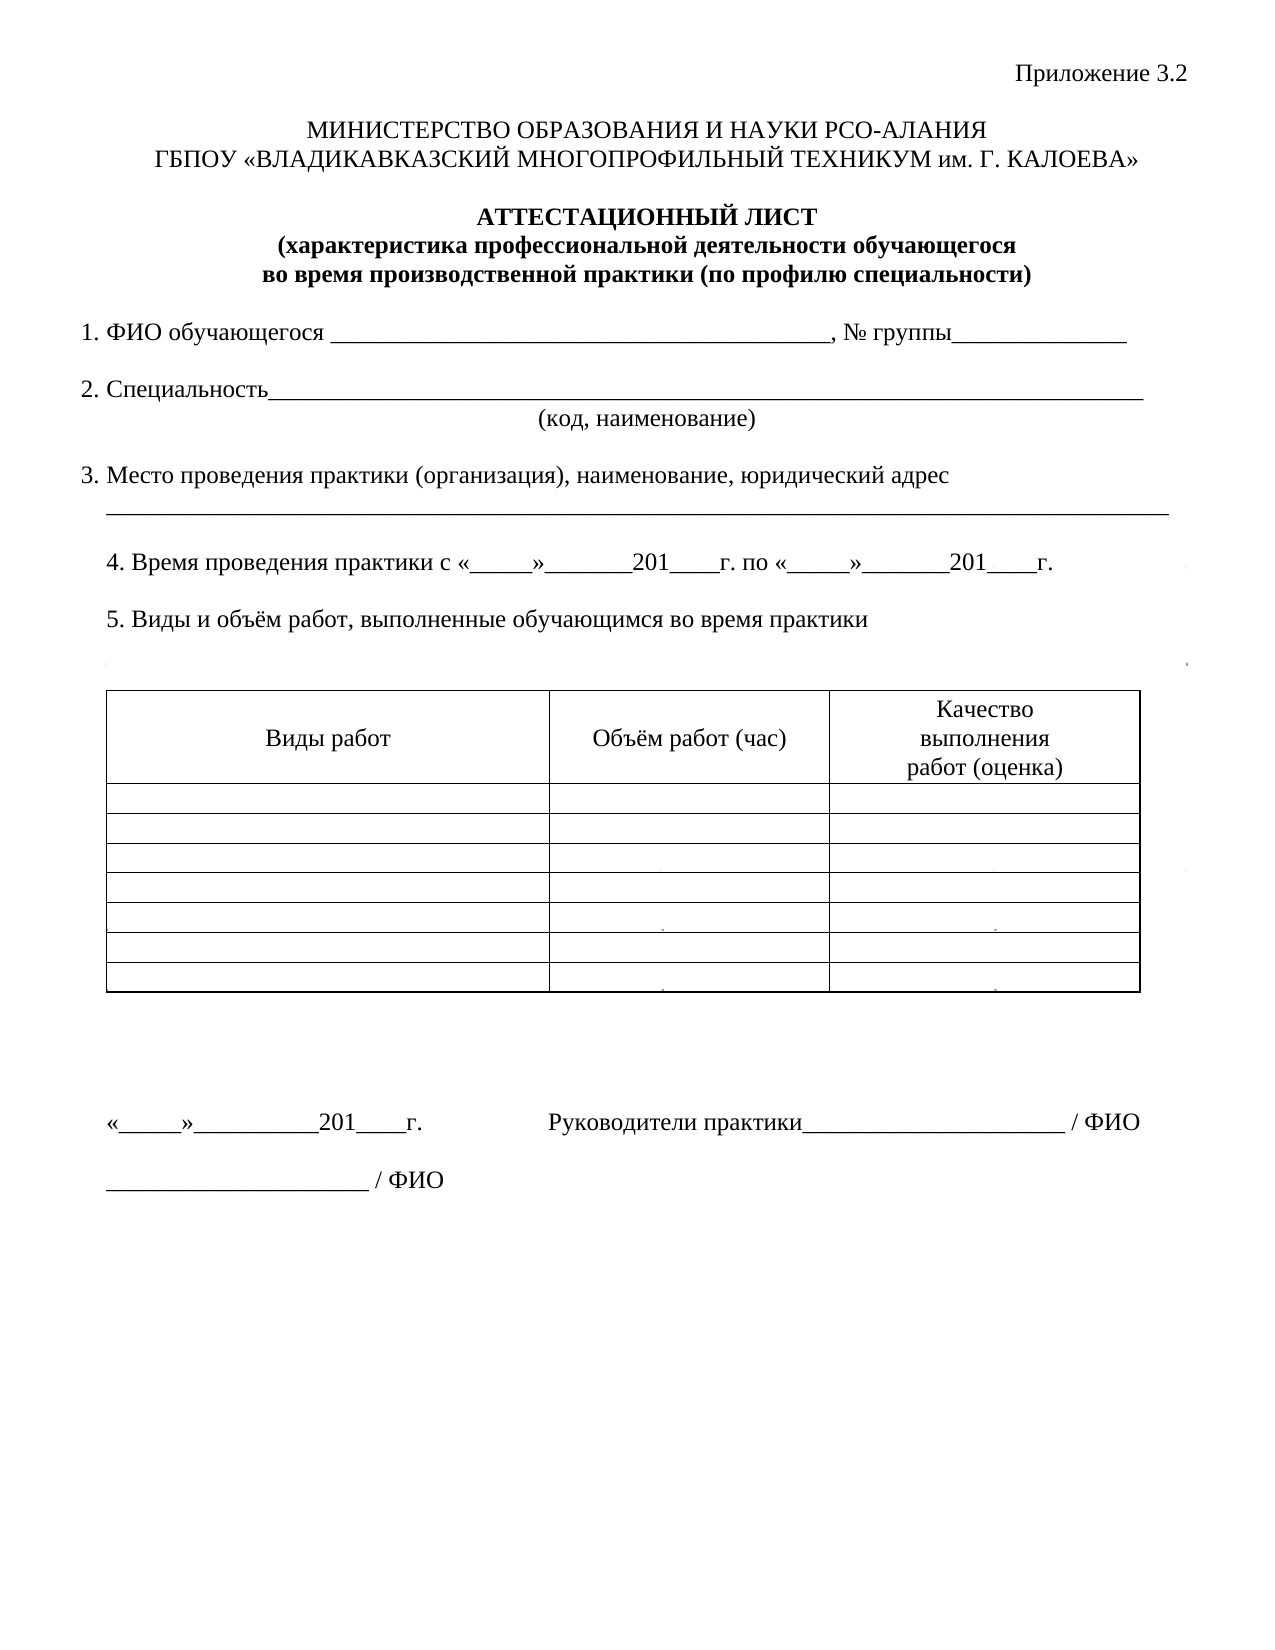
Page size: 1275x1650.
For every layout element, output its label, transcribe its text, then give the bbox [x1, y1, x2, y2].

table_cell [830, 873, 1139, 902]
table_cell [550, 844, 829, 872]
table_cell [107, 873, 549, 902]
table_cell [107, 844, 549, 872]
list Место проведения практики (организация), наименование, юридический адрес [81, 460, 1187, 489]
table_cell [550, 903, 829, 932]
text Приложение 3.2 [106, 58, 1187, 87]
table_cell [830, 933, 1139, 962]
table_cell [830, 844, 1139, 872]
table_cell [107, 814, 549, 842]
text «_____»__________201____г. Руководители практики_____________________ / ФИО [106, 1107, 1187, 1136]
table_cell [830, 784, 1139, 813]
table_cell [550, 814, 829, 842]
list ФИО обучающегося ________________________________________, № группы______________ [81, 317, 1187, 345]
text МИНИСТЕРСТВО ОБРАЗОВАНИЯ И НАУКИ РСО-АЛАНИЯ [106, 115, 1187, 144]
text (код, наименование) [106, 403, 1187, 432]
table_cell [830, 814, 1139, 842]
table_cell [550, 784, 829, 813]
text АТТЕСТАЦИОННЫЙ ЛИСТ [106, 202, 1187, 230]
table_cell [107, 784, 549, 813]
text 4. Время проведения практики с «_____»_______201____г. по «_____»_______201____г. [106, 547, 1187, 575]
table_cell [107, 903, 549, 932]
text _____________________________________________________________________________________ [106, 489, 1187, 518]
table_cell [107, 933, 549, 962]
text _____________________ / ФИО [106, 1165, 1187, 1194]
table_header Объём работ (час) [550, 691, 829, 783]
list Специальность______________________________________________________________________ [81, 374, 1187, 403]
table_header Виды работ [107, 691, 549, 783]
table_cell [550, 933, 829, 962]
table_header Качество выполнения работ (оценка) [830, 691, 1139, 783]
text во время производственной практики (по профилю специальности) [106, 259, 1187, 288]
text ГБПОУ «ВЛАДИКАВКАЗСКИЙ МНОГОПРОФИЛЬНЫЙ ТЕХНИКУМ им. Г. КАЛОЕВА» [106, 144, 1187, 173]
text 5. Виды и объём работ, выполненные обучающимся во время практики [106, 604, 1187, 633]
table_cell [107, 963, 549, 991]
text (характеристика профессиональной деятельности обучающегося [106, 230, 1187, 259]
table_cell [830, 903, 1139, 932]
table_cell [550, 963, 829, 991]
table_cell [830, 963, 1139, 991]
table_cell [550, 873, 829, 902]
